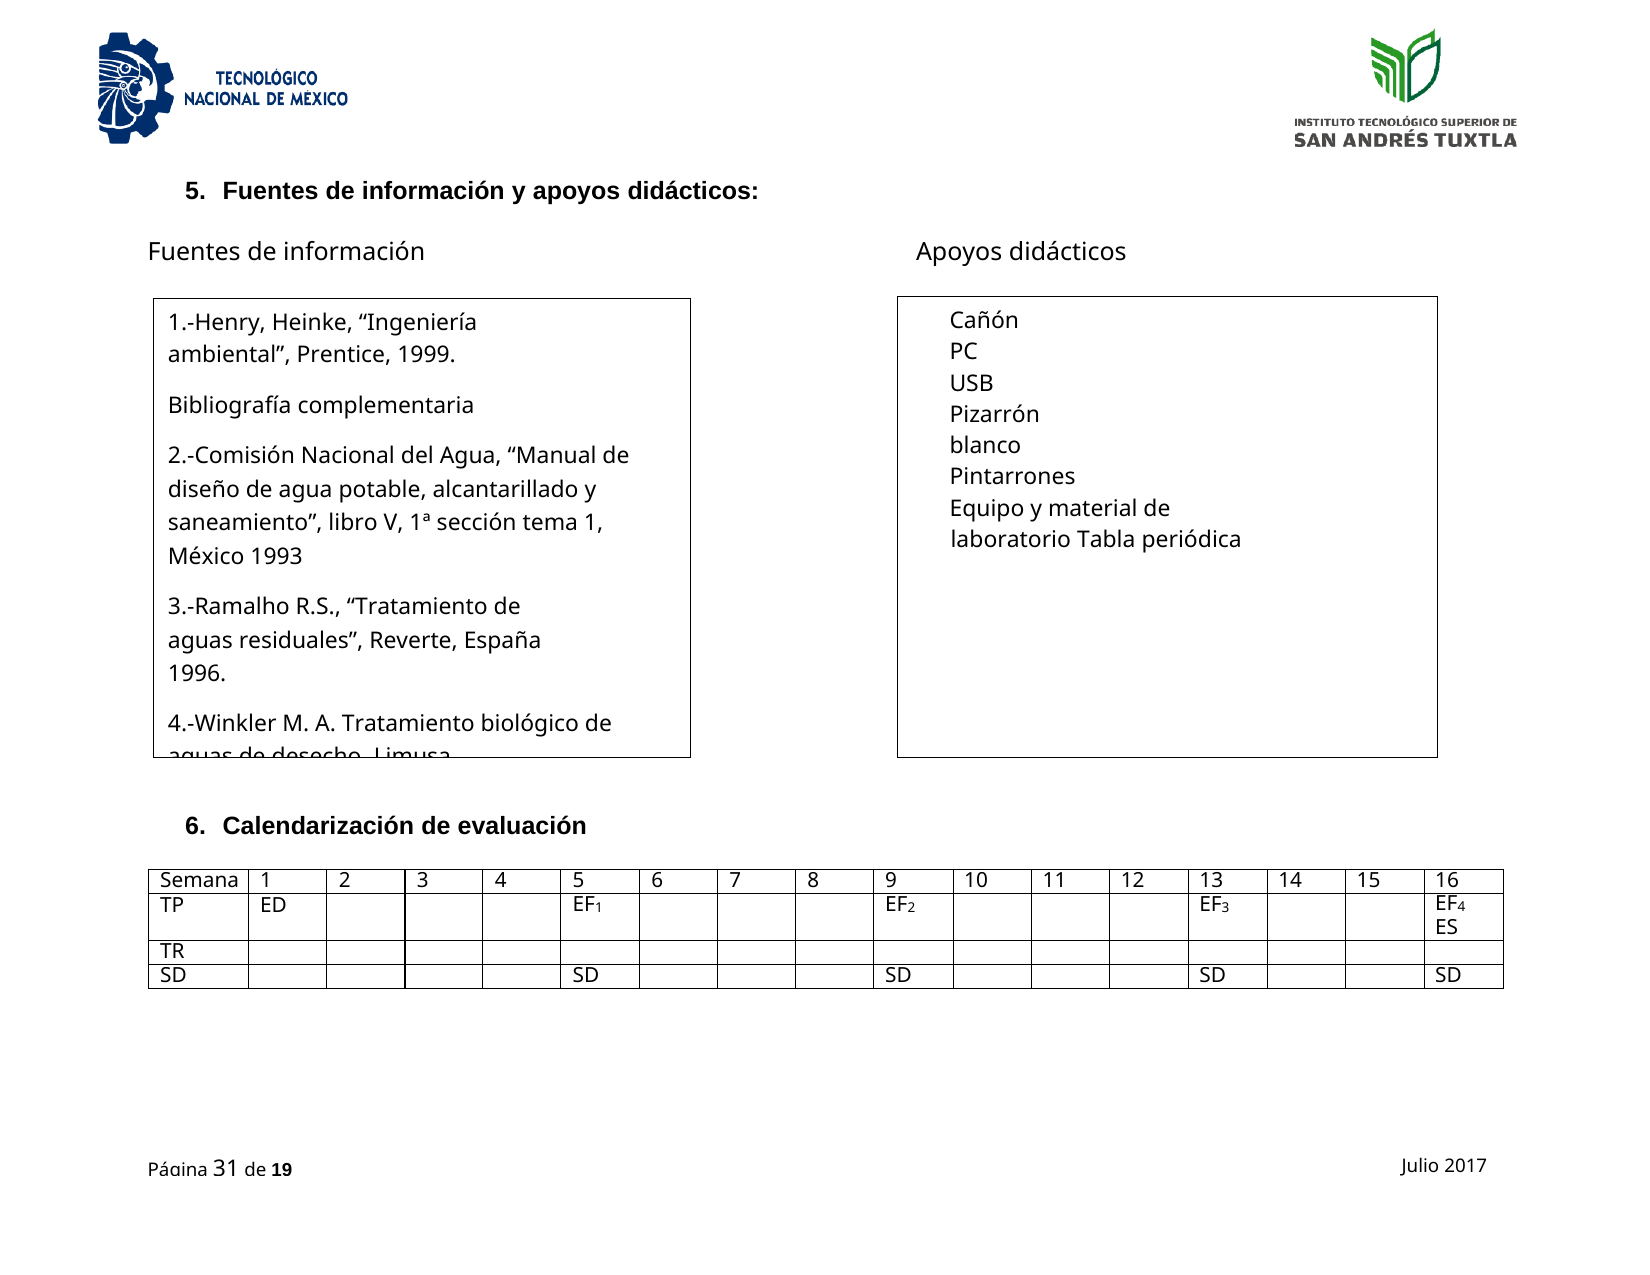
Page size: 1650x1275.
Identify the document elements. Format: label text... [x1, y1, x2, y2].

table_cell [640, 894, 717, 940]
table_cell EF2 [874, 894, 953, 940]
table_cell [718, 965, 795, 988]
table_cell [483, 894, 560, 940]
table_cell [640, 965, 717, 988]
table_cell EF1 [561, 894, 639, 940]
table_cell [249, 941, 326, 964]
table_cell ED [249, 894, 326, 940]
table_cell [796, 894, 873, 940]
table_header 10 [954, 870, 1031, 892]
table_header 16 [1425, 870, 1503, 892]
table_header 4 [483, 870, 560, 892]
table_cell [483, 941, 560, 964]
table_cell [640, 941, 717, 964]
table_cell [718, 894, 795, 940]
table_cell [406, 965, 482, 988]
table_cell [796, 965, 873, 988]
table_cell [327, 965, 404, 988]
table_cell [1268, 941, 1345, 964]
table_cell [1032, 941, 1109, 964]
table_cell EF4 ES [1425, 894, 1503, 940]
table_header 6 [640, 870, 717, 892]
table_cell [406, 941, 482, 964]
table_header Semana [149, 870, 248, 892]
picture [1295, 28, 1517, 147]
table_cell [954, 965, 1031, 988]
table_header 12 [1110, 870, 1188, 892]
text Fuentes de información Apoyos didácticos [147, 234, 1577, 268]
table_header 11 [1032, 870, 1109, 892]
table_cell [1110, 941, 1188, 964]
table_cell [1268, 894, 1345, 940]
table_cell [1268, 965, 1345, 988]
table_cell [796, 941, 873, 964]
table_header 3 [406, 870, 482, 892]
table_cell [1189, 941, 1267, 964]
list Fuentes de información y apoyos didácticos: [185, 176, 1577, 205]
table_header 2 [327, 870, 404, 892]
table_cell TR [149, 941, 248, 964]
table_cell [954, 941, 1031, 964]
table_cell [954, 894, 1031, 940]
subtitle Calendarización de evaluación [185, 811, 1577, 840]
table_header 13 [1189, 870, 1267, 892]
table_cell SD [874, 965, 953, 988]
table_cell SD [149, 965, 248, 988]
table_cell [327, 941, 404, 964]
table_cell [483, 965, 560, 988]
table_cell EF3 [1189, 894, 1267, 940]
table_cell [561, 941, 639, 964]
table_cell [1110, 965, 1188, 988]
table_cell [874, 941, 953, 964]
table_cell [1110, 894, 1188, 940]
table_header 9 [874, 870, 953, 892]
table_header 15 [1346, 870, 1424, 892]
table_cell SD [1189, 965, 1267, 988]
table_cell [718, 941, 795, 964]
table_header 5 [561, 870, 639, 892]
table_cell [249, 965, 326, 988]
picture [97, 32, 348, 144]
table_header 8 [796, 870, 873, 892]
table_cell [327, 894, 404, 940]
table_cell [1032, 894, 1109, 940]
table_cell [1346, 965, 1424, 988]
table_cell [1346, 941, 1424, 964]
table_cell SD [561, 965, 639, 988]
table_header 7 [718, 870, 795, 892]
table_header 14 [1268, 870, 1345, 892]
table_cell [406, 894, 482, 940]
table_cell SD [1425, 965, 1503, 988]
table_cell [1346, 894, 1424, 940]
table_cell TP [149, 894, 248, 940]
table_cell [1032, 965, 1109, 988]
table_cell [1425, 941, 1503, 964]
table_header 1 [249, 870, 326, 892]
